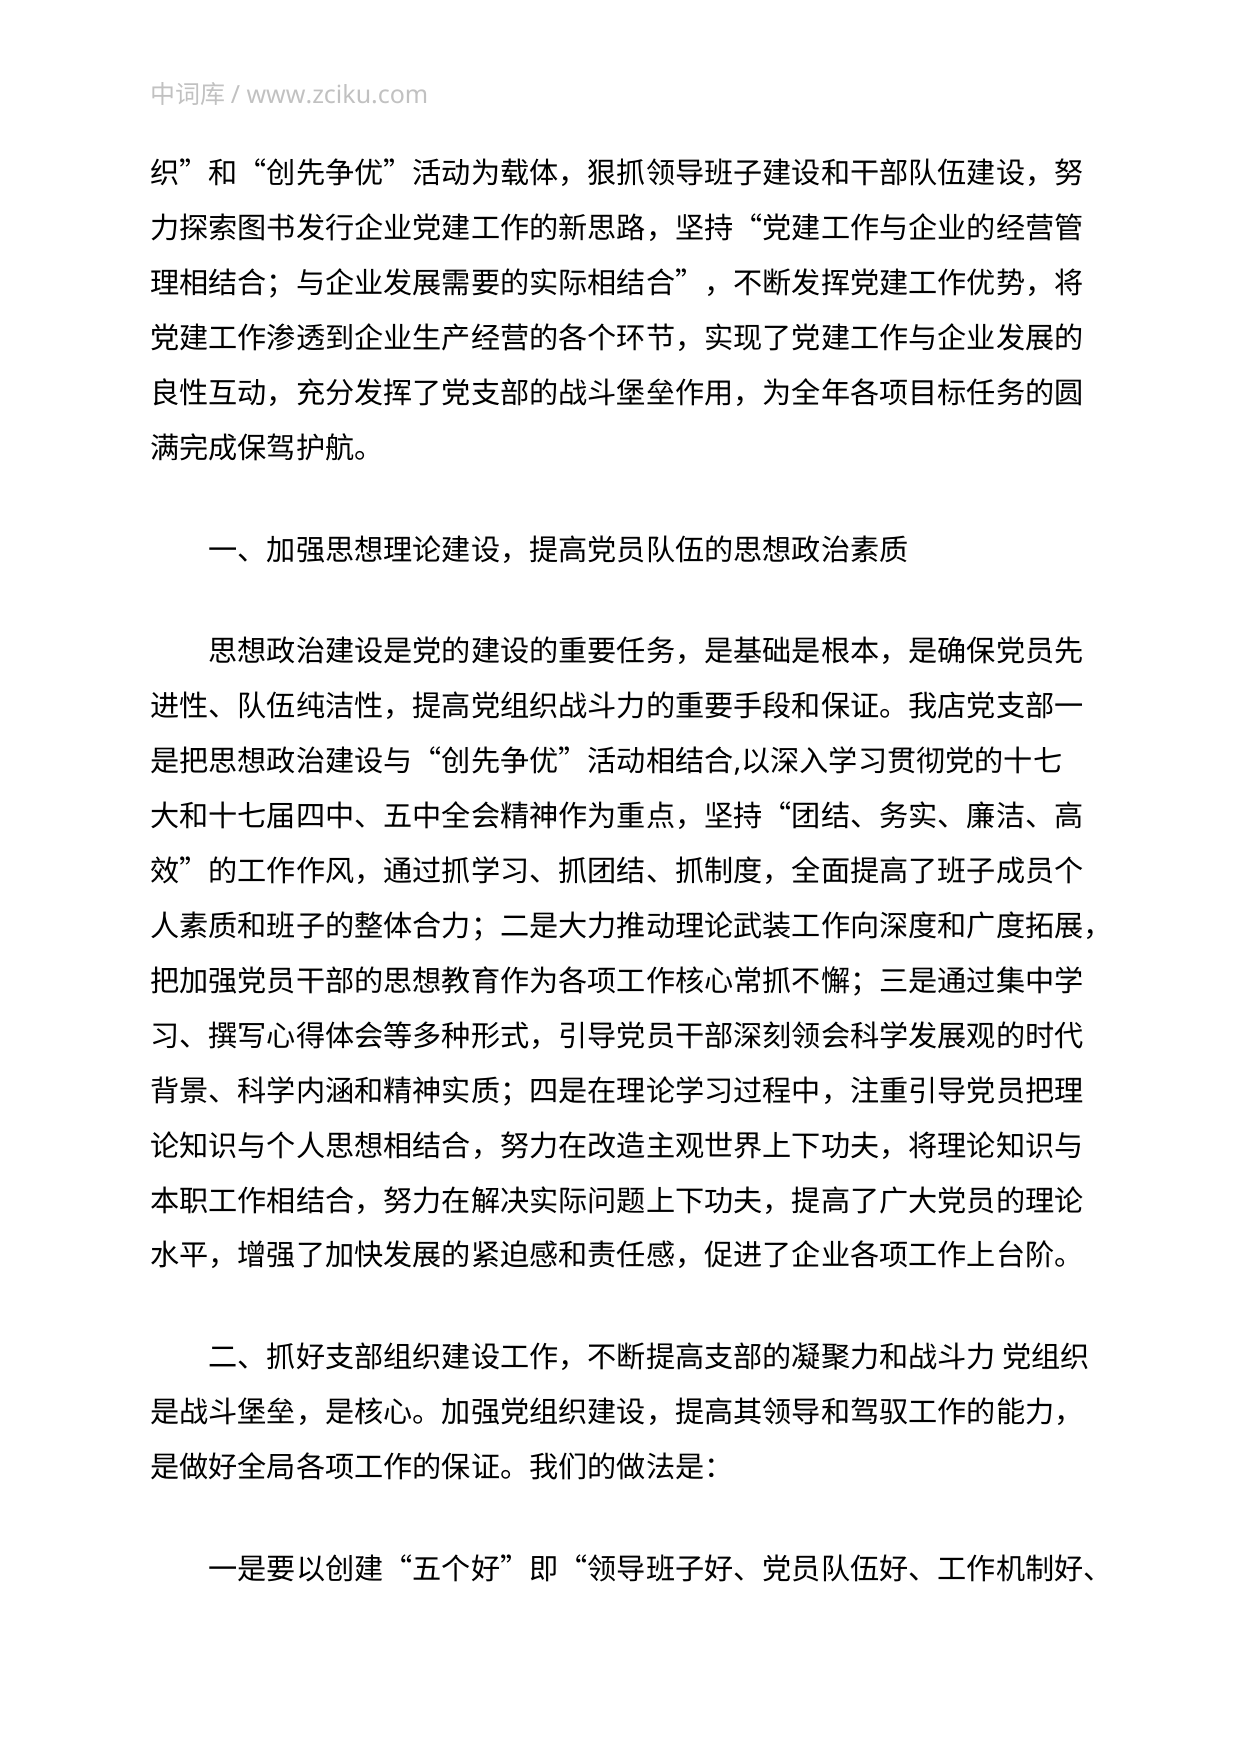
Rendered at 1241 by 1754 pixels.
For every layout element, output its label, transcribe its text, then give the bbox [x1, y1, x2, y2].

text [150, 1545, 1090, 1588]
text 一、加强思想理论建设，提高党员队伍的思想政治素质 [150, 526, 1090, 568]
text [150, 150, 1090, 467]
text 二、抓好支部组织建设工作，不断提高支部的凝聚力和战斗力 党组织是战斗堡垒，是核心。加强党组织建设，提高其领导和驾驭工作的能力，是做好全局各项工作的保证。我们的做法是： [150, 1334, 1090, 1486]
text 思想政治建设是党的建设的重要任务，是基础是根本，是确保党员先进性、队伍纯洁性，提高党组织战斗力的重要手段和保证。我店党支部一是把思想政治建设与“创先争优”活动相结合,以深入学习贯彻党的十七大和十七届四中、五中全会精神作为重点，坚持“团结、务实、廉洁、高效”的工作作风，通过抓学习、抓团结、抓制度，全面提高了班子成员个人素质和班子的整体合力；二是大力推动理论武装工作向深度和广度拓展，把加强党员干部的思想教育作为各项工作核心常抓不懈；三是通过集中学习、撰写心得体会等多种形式，引导党员干部深刻领会科学发展观的时代背景、科学内涵和精神实质；四是在理论学习过程中，注重引导党员把理论知识与个人思想相结合，努力在改造主观世界上下功夫，将理论知识与本职工作相结合，努力在解决实际问题上下功夫，提高了广大党员的理论水平，增强了加快发展的紧迫感和责任感，促进了企业各项工作上台阶。 [150, 628, 1090, 1274]
